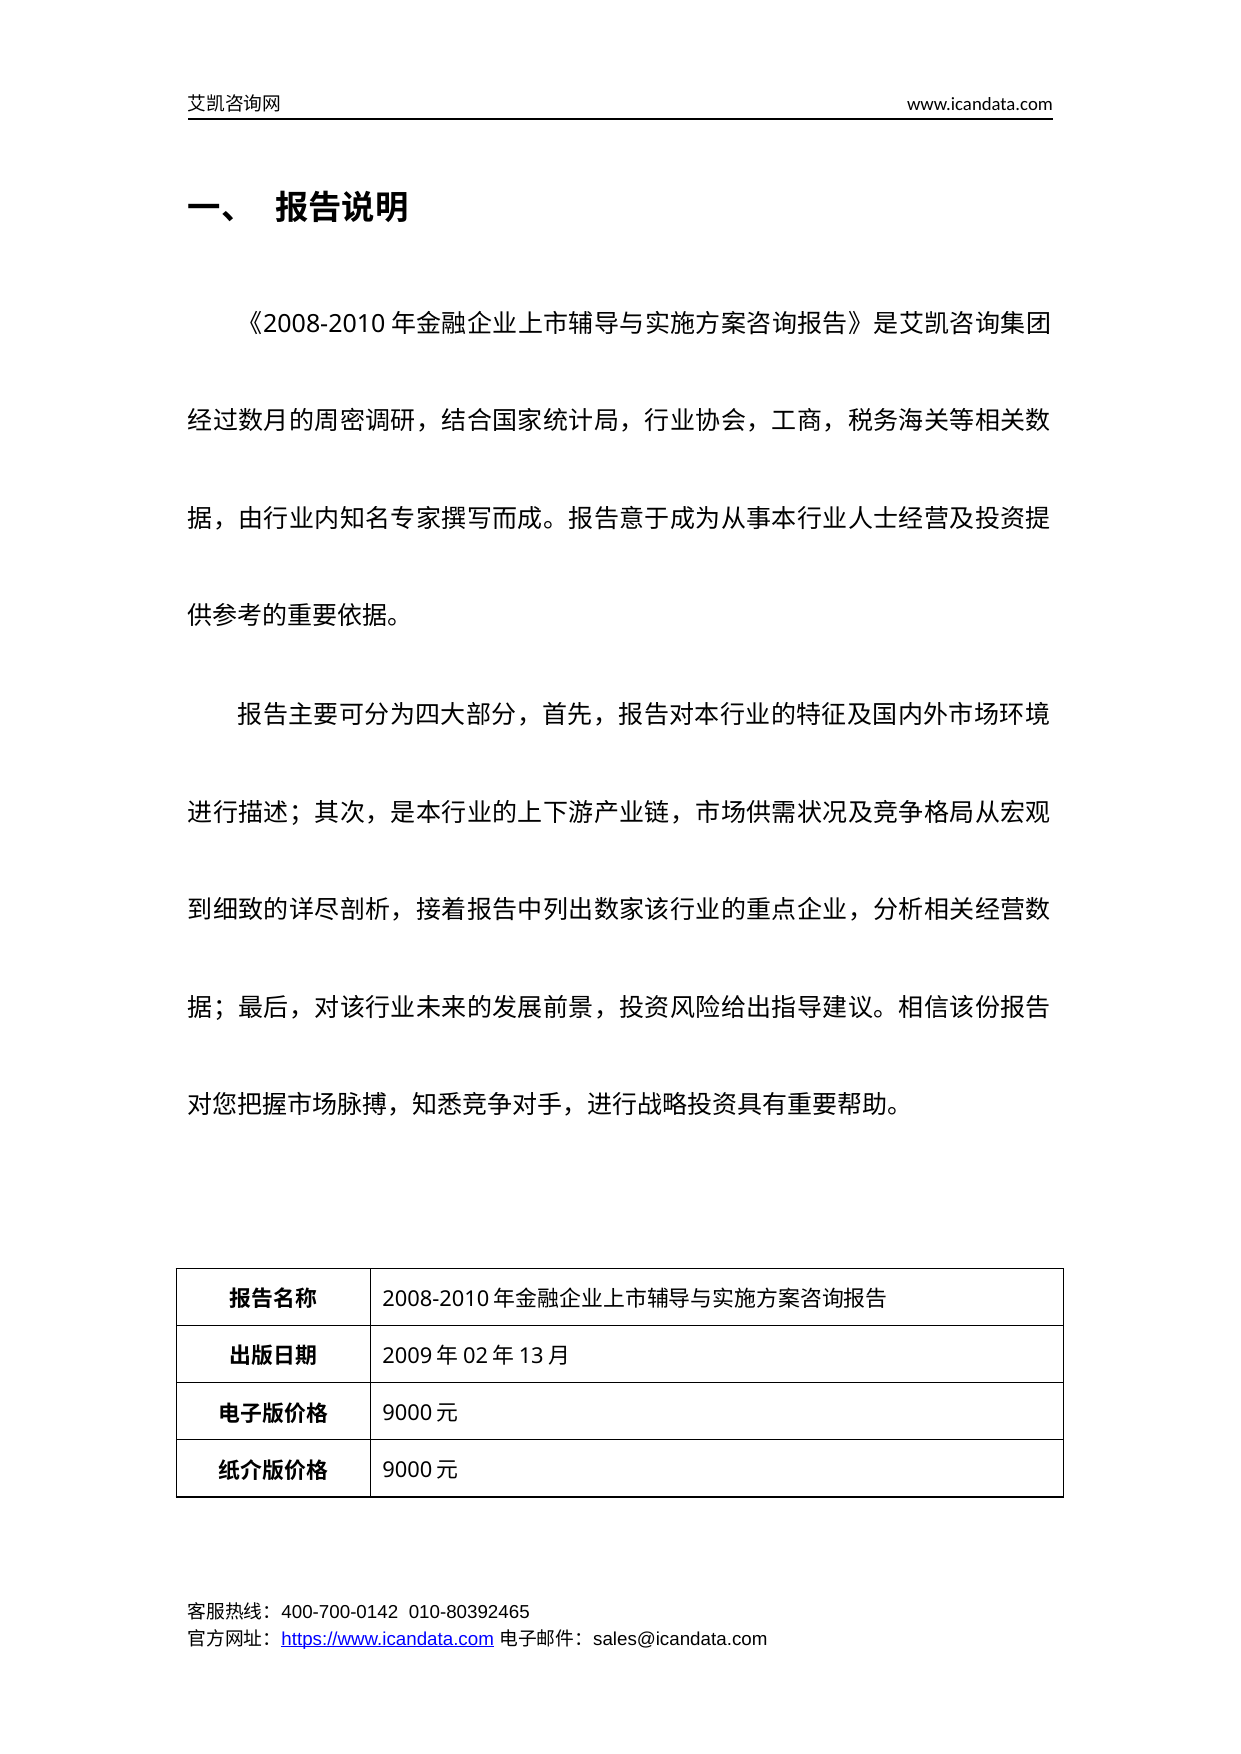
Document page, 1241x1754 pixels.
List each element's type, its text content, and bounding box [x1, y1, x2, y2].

text 《2008-2010年金融企业上市辅导与实施方案咨询报告》是艾凯咨询集团经过数月的周密调研，结合国家统计局，行业协会，工商，税务海关等相关数据，由行业内知名专家撰写而成。报告意于成为从事本行业人士经营及投资提供参考的重要依据。 [187, 289, 1053, 646]
table_cell 出版日期 [177, 1326, 370, 1382]
table_cell 9000元 [371, 1383, 1063, 1439]
text 报告主要可分为四大部分，首先，报告对本行业的特征及国内外市场环境进行描述；其次，是本行业的上下游产业链，市场供需状况及竞争格局从宏观到细致的详尽剖析，接着报告中列出数家该行业的重点企业，分析相关经营数据；最后，对该行业未来的发展前景，投资风险给出指导建议。相信该份报告对您把握市场脉搏，知悉竞争对手，进行战略投资具有重要帮助。 [187, 681, 1053, 1136]
table_cell 电子版价格 [177, 1383, 370, 1439]
table_header 2008-2010年金融企业上市辅导与实施方案咨询报告 [371, 1269, 1063, 1325]
table_cell 2009年02年13月 [371, 1326, 1063, 1382]
table_header 报告名称 [177, 1269, 370, 1325]
table_cell 9000元 [371, 1440, 1063, 1496]
table_cell 纸介版价格 [177, 1440, 370, 1496]
subtitle 报告说明 [187, 172, 1053, 237]
